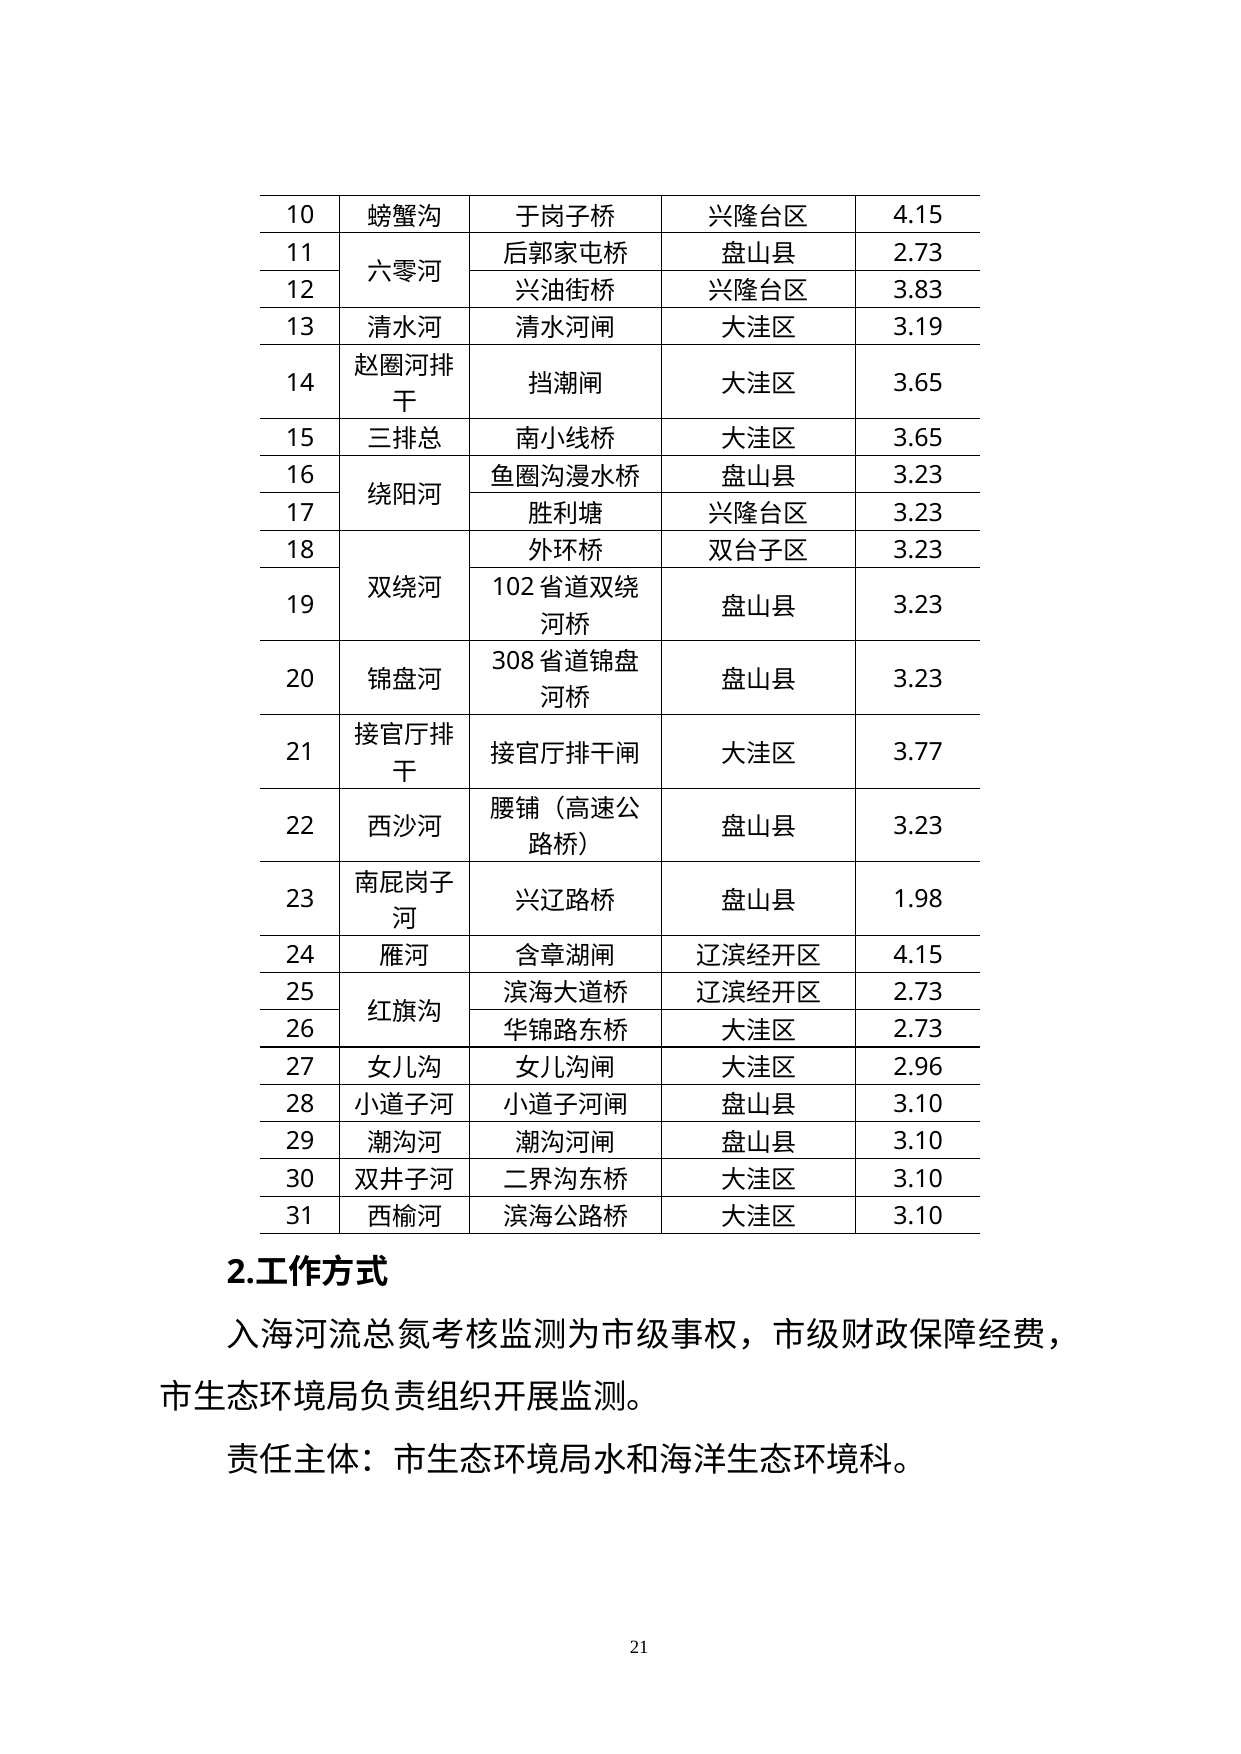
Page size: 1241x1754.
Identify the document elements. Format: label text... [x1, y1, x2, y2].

table_cell 潮沟河 [340, 1122, 469, 1158]
table_cell 23 [260, 862, 339, 934]
text 责任主体：市生态环境局水和海洋生态环境科。 [159, 1421, 1081, 1484]
table_cell 兴隆台区 [662, 196, 855, 232]
table_cell 盘山县 [662, 233, 855, 269]
table_cell 3.10 [856, 1085, 980, 1121]
table_cell 24 [260, 936, 339, 972]
table_cell 3.19 [856, 308, 980, 344]
text 入海河流总氮考核监测为市级事权，市级财政保障经费，市生态环境局负责组织开展监测。 [159, 1296, 1081, 1421]
table_cell 102省道双绕河桥 [470, 568, 661, 640]
table_cell 2.73 [856, 233, 980, 269]
table_cell 29 [260, 1122, 339, 1158]
table_cell 挡潮闸 [470, 345, 661, 418]
text 2.工作方式 [159, 1234, 1081, 1296]
table_cell 螃蟹沟 [340, 196, 469, 232]
table_cell 兴隆台区 [662, 271, 855, 307]
table_cell 西榆河 [340, 1197, 469, 1233]
table_cell 盘山县 [662, 1122, 855, 1158]
table_cell 外环桥 [470, 531, 661, 567]
table_cell 南屁岗子河 [340, 862, 469, 934]
table_cell 辽滨经开区 [662, 973, 855, 1009]
table_cell 清水河 [340, 308, 469, 344]
table_cell 31 [260, 1197, 339, 1233]
table_cell 3.23 [856, 493, 980, 529]
table_cell 22 [260, 789, 339, 861]
table_cell 2.73 [856, 973, 980, 1009]
table_cell 红旗沟 [340, 973, 469, 1046]
table_cell 双台子区 [662, 531, 855, 567]
table_cell 19 [260, 568, 339, 640]
table_cell 后郭家屯桥 [470, 233, 661, 269]
table_cell 腰铺（高速公路桥） [470, 789, 661, 861]
table_cell 潮沟河闸 [470, 1122, 661, 1158]
table_cell 3.65 [856, 345, 980, 418]
table_cell 双绕河 [340, 531, 469, 640]
table_cell 17 [260, 493, 339, 529]
table_cell 滨海大道桥 [470, 973, 661, 1009]
table_cell 盘山县 [662, 568, 855, 640]
table_cell 兴油街桥 [470, 271, 661, 307]
table_cell 双井子河 [340, 1159, 469, 1196]
table_cell 4.15 [856, 936, 980, 972]
table_cell 华锦路东桥 [470, 1010, 661, 1046]
table_cell 接官厅排干 [340, 715, 469, 787]
table_cell 14 [260, 345, 339, 418]
table_cell 15 [260, 419, 339, 455]
table_cell 兴隆台区 [662, 493, 855, 529]
table_cell 于岗子桥 [470, 196, 661, 232]
table_cell 1.98 [856, 862, 980, 934]
table_cell 3.83 [856, 271, 980, 307]
table_cell 2.73 [856, 1010, 980, 1046]
table_cell 25 [260, 973, 339, 1009]
table_cell 滨海公路桥 [470, 1197, 661, 1233]
table_cell 辽滨经开区 [662, 936, 855, 972]
table_cell 12 [260, 271, 339, 307]
table_cell 大洼区 [662, 715, 855, 787]
table_cell 六零河 [340, 233, 469, 307]
table_cell 大洼区 [662, 1010, 855, 1046]
table_cell 27 [260, 1048, 339, 1084]
table_cell 26 [260, 1010, 339, 1046]
table_cell 3.10 [856, 1122, 980, 1158]
table_cell 盘山县 [662, 789, 855, 861]
table_cell 13 [260, 308, 339, 344]
table_cell 鱼圈沟漫水桥 [470, 456, 661, 492]
table_cell 11 [260, 233, 339, 269]
table_cell 2.96 [856, 1048, 980, 1084]
table_cell 女儿沟 [340, 1048, 469, 1084]
table_cell 28 [260, 1085, 339, 1121]
table_cell 雁河 [340, 936, 469, 972]
table_cell 小道子河 [340, 1085, 469, 1121]
table_cell 10 [260, 196, 339, 232]
table_cell 接官厅排干闸 [470, 715, 661, 787]
table_cell 18 [260, 531, 339, 567]
table_cell 3.23 [856, 789, 980, 861]
table_cell 盘山县 [662, 1085, 855, 1121]
table_cell 盘山县 [662, 641, 855, 714]
table_cell 二界沟东桥 [470, 1159, 661, 1196]
table_cell 3.23 [856, 641, 980, 714]
table_cell 胜利塘 [470, 493, 661, 529]
table_cell 清水河闸 [470, 308, 661, 344]
table_cell 3.65 [856, 419, 980, 455]
table_cell 盘山县 [662, 862, 855, 934]
table_cell 4.15 [856, 196, 980, 232]
table_cell 16 [260, 456, 339, 492]
table_cell 赵圈河排干 [340, 345, 469, 418]
table_cell 盘山县 [662, 456, 855, 492]
table_cell 21 [260, 715, 339, 787]
table_cell 308省道锦盘河桥 [470, 641, 661, 714]
table_cell 大洼区 [662, 419, 855, 455]
table_cell 三排总 [340, 419, 469, 455]
table_cell 大洼区 [662, 1197, 855, 1233]
table_cell 3.23 [856, 456, 980, 492]
table_cell 女儿沟闸 [470, 1048, 661, 1084]
table_cell 含章湖闸 [470, 936, 661, 972]
table_cell 兴辽路桥 [470, 862, 661, 934]
table_cell 3.23 [856, 531, 980, 567]
table_cell 南小线桥 [470, 419, 661, 455]
table_cell 大洼区 [662, 345, 855, 418]
table_cell 30 [260, 1159, 339, 1196]
table_cell 大洼区 [662, 1159, 855, 1196]
table_cell 锦盘河 [340, 641, 469, 714]
table_cell 3.10 [856, 1197, 980, 1233]
table_cell 20 [260, 641, 339, 714]
table_cell 大洼区 [662, 308, 855, 344]
table_cell 绕阳河 [340, 456, 469, 529]
table_cell 3.10 [856, 1159, 980, 1196]
table_cell 小道子河闸 [470, 1085, 661, 1121]
table_cell 西沙河 [340, 789, 469, 861]
table_cell 3.77 [856, 715, 980, 787]
table_cell 大洼区 [662, 1048, 855, 1084]
table_cell 3.23 [856, 568, 980, 640]
